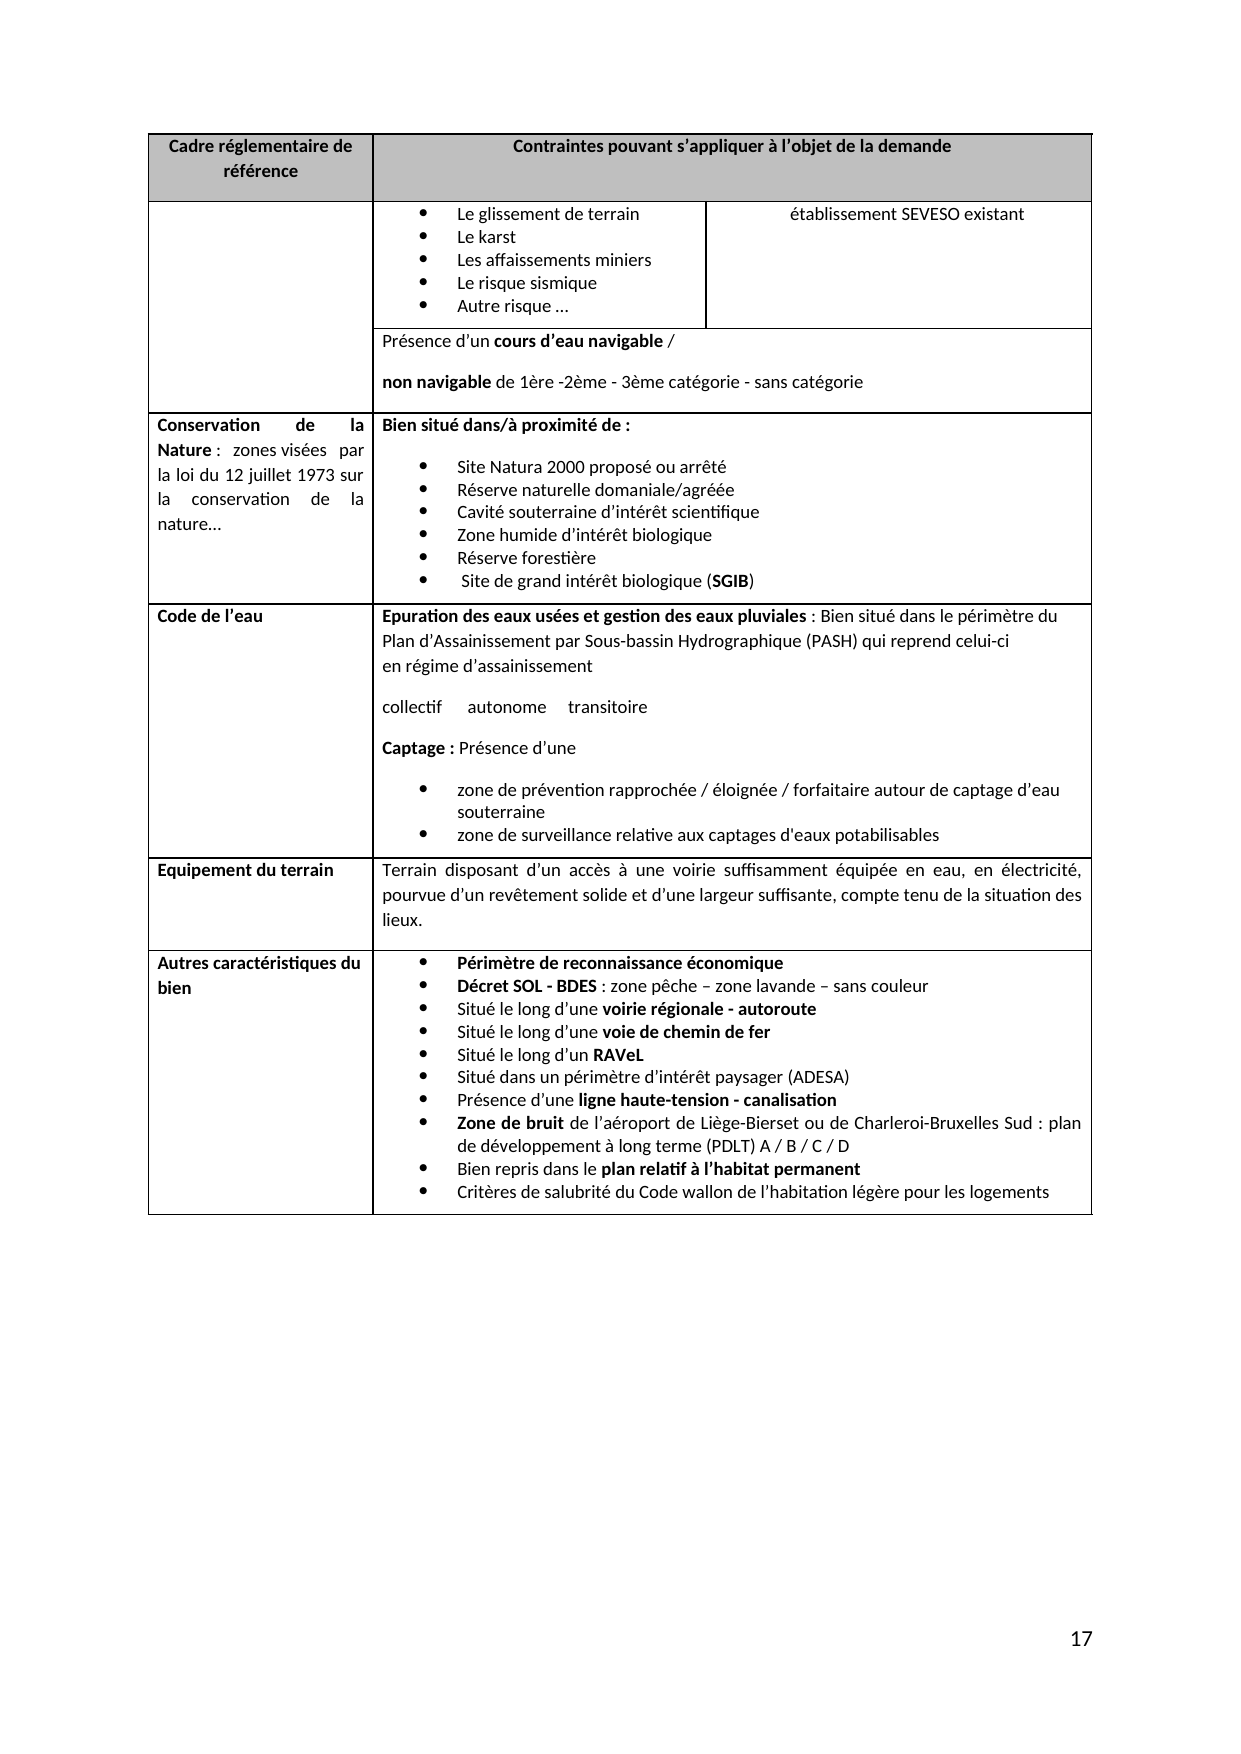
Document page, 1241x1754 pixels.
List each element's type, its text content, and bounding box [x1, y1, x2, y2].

table_cell ​​Périmètre de reconnaissance économique ​​Décret SOL - BDES : zone pêche – zone lavande – sans couleur ​​Situé le long d’une voirie régionale - autoroute ​​Situé le long d’une voie de chemin de fer ​Situé le long d’un RAVeL ​​Situé dans un périmètre d’intérêt paysager (ADESA) ​​Présence d’une ligne haute-tension - canalisation ​​Zone de bruit de l’aéroport de Liège-Bierset ou de Charleroi-Bruxelles Sud : plan de développement à long terme (PDLT) A / B / C / D ​​Bien repris dans le plan relatif à l’habitat permanent Critères de salubrité du Code wallon de l’habitation légère pour les logements [374, 951, 1091, 1214]
table_cell Bien situé dans/à proximité de : ​​Site Natura 2000 proposé ou arrêté ​​Réserve naturelle domaniale/agréée ​​Cavité souterraine d’intérêt scientifique ​​Zone humide d’intérêt biologique ​​Réserve forestière Site de grand intérêt biologique (SGIB) [374, 414, 1091, 603]
table_cell ​​Terrain disposant d’un accès à une voirie suffisamment équipée en eau, en électricité, pourvue d’un revêtement solide et d’une largeur suffisante, compte tenu de la situation des lieux. [374, 859, 1091, 949]
table_header Contraintes pouvant s’appliquer à l’objet de la demande [374, 135, 1091, 201]
table_cell Code de l’eau [149, 605, 372, 857]
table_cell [374, 202, 705, 327]
table_cell Présence d’un cours d’eau navigable / non navigable de ​​1ère ​-​2ème ​- ​3ème catégorie - ​sans catégorie [374, 329, 1091, 412]
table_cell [707, 202, 1091, 327]
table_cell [149, 202, 372, 412]
table_cell Equipement du terrain [149, 859, 372, 949]
table_header Cadre réglementaire de référence [149, 135, 372, 201]
table_cell Epuration des eaux usées et gestion des eaux pluviales : Bien situé dans le périmètre du Plan d’Assainissement par Sous-bassin Hydrographique (PASH) qui reprend celui-ci en régime d’assainissement ​​collectif ​​ autonome ​​ transitoire Captage : Présence d’une ​​zone de prévention rapprochée / éloignée / forfaitaire autour de captage d’eau souterraine ​​zone de surveillance relative aux captages d'eaux potabilisables [374, 605, 1091, 857]
table_cell Autres caractéristiques du bien [149, 951, 372, 1214]
table_cell Conservation de la Nature : zones visées par la loi du 12 juillet 1973 sur la conservation de la nature… [149, 414, 372, 603]
